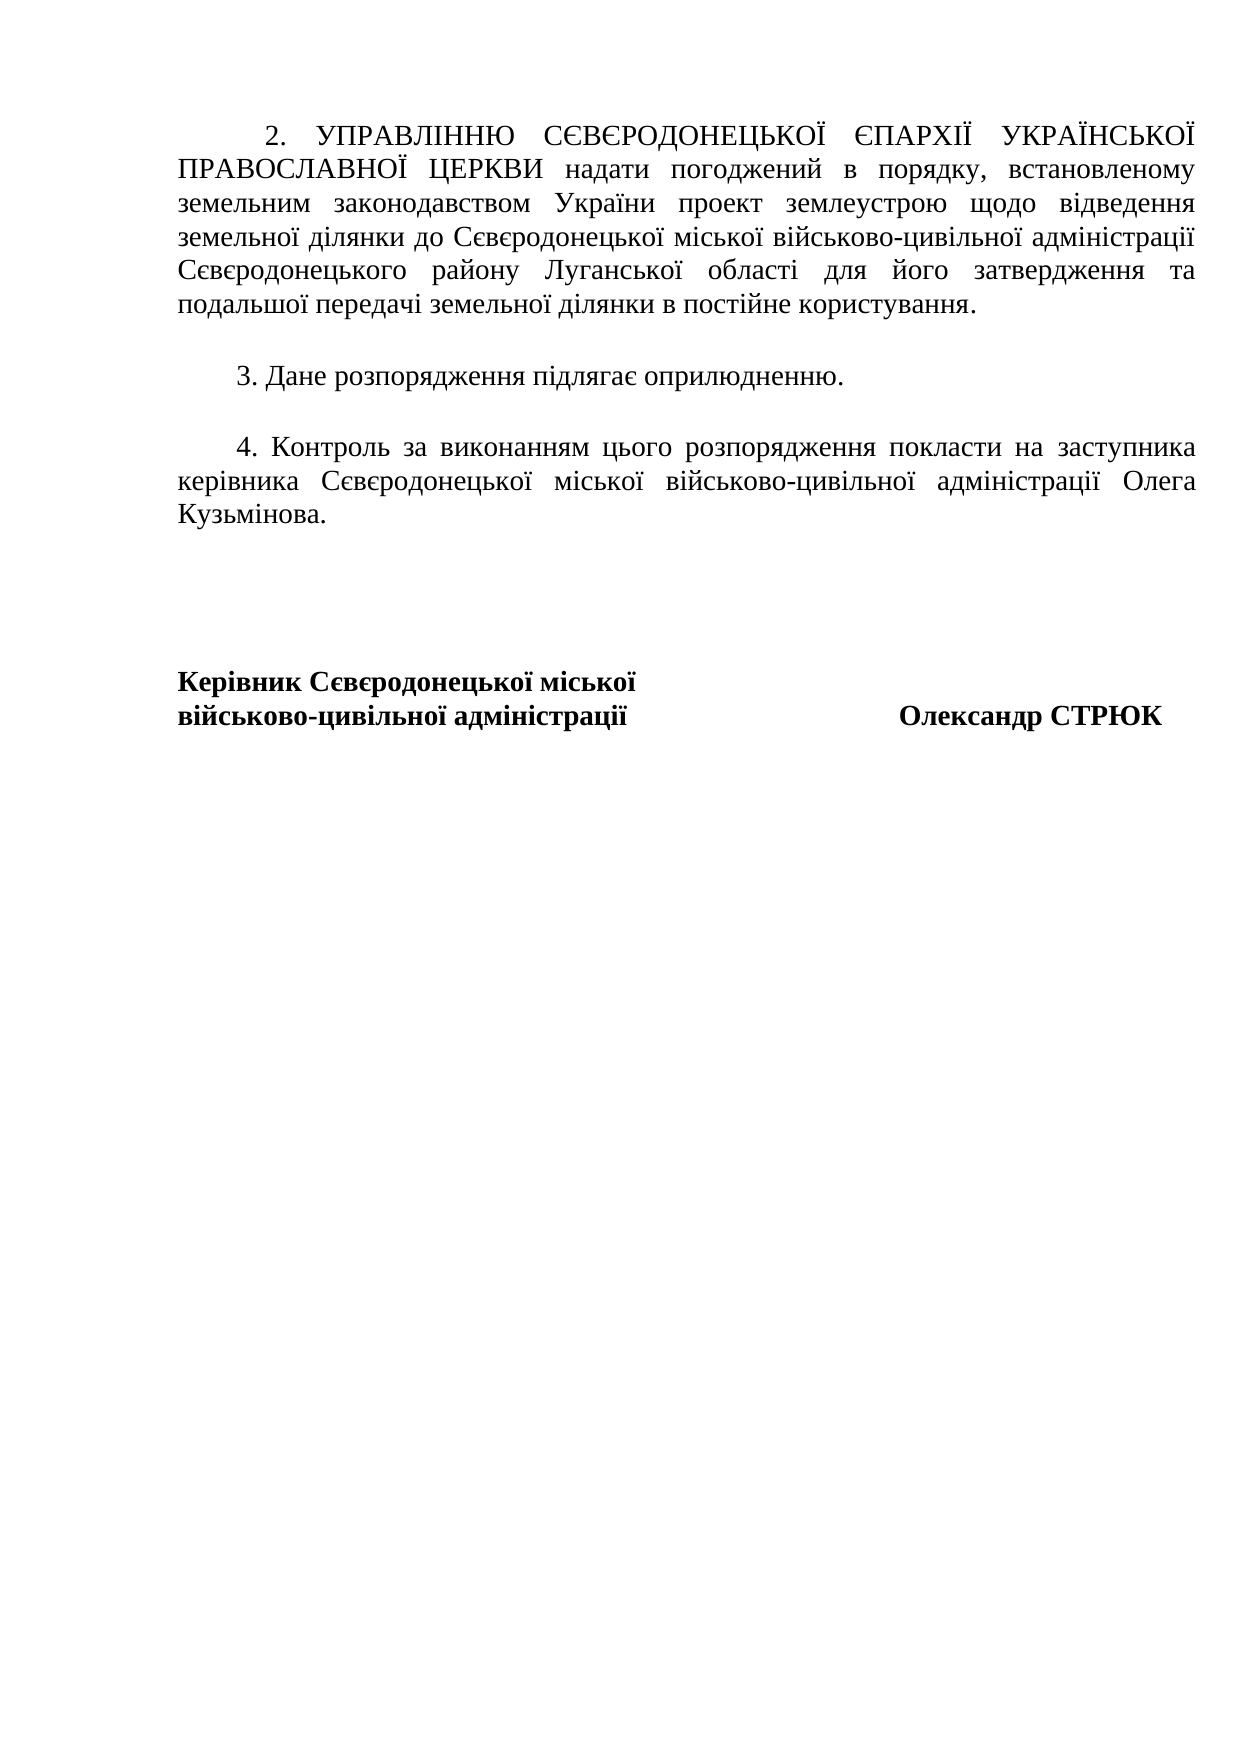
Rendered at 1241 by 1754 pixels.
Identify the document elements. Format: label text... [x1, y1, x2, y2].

text військово-цивільної адміністрації Олександр СТРЮК [177, 698, 1240, 731]
text Керівник Сєвєродонецької міської [177, 664, 1196, 698]
text 2. УПРАВЛІННЮ СЄВЄРОДОНЕЦЬКОЇ ЄПАРХІЇ УКРАЇНСЬКОЇ ПРАВОСЛАВНОЇ ЦЕРКВИ надати погоджений в порядку, встановленому земельним законодавством України проект землеустрою щодо відведення земельної ділянки до Сєвєродонецької міської військово-цивільної адміністрації Сєвєродонецького району Луганської області для його затвердження та подальшої передачі земельної ділянки в постійне користування. [177, 118, 1196, 319]
text 4. Контроль за виконанням цього розпорядження покласти на заступника керівника Сєвєродонецької міської військово-цивільної адміністрації Олега Кузьмінова. [177, 429, 1196, 530]
text 3. Дане розпорядження підлягає оприлюдненню. [177, 358, 1196, 391]
